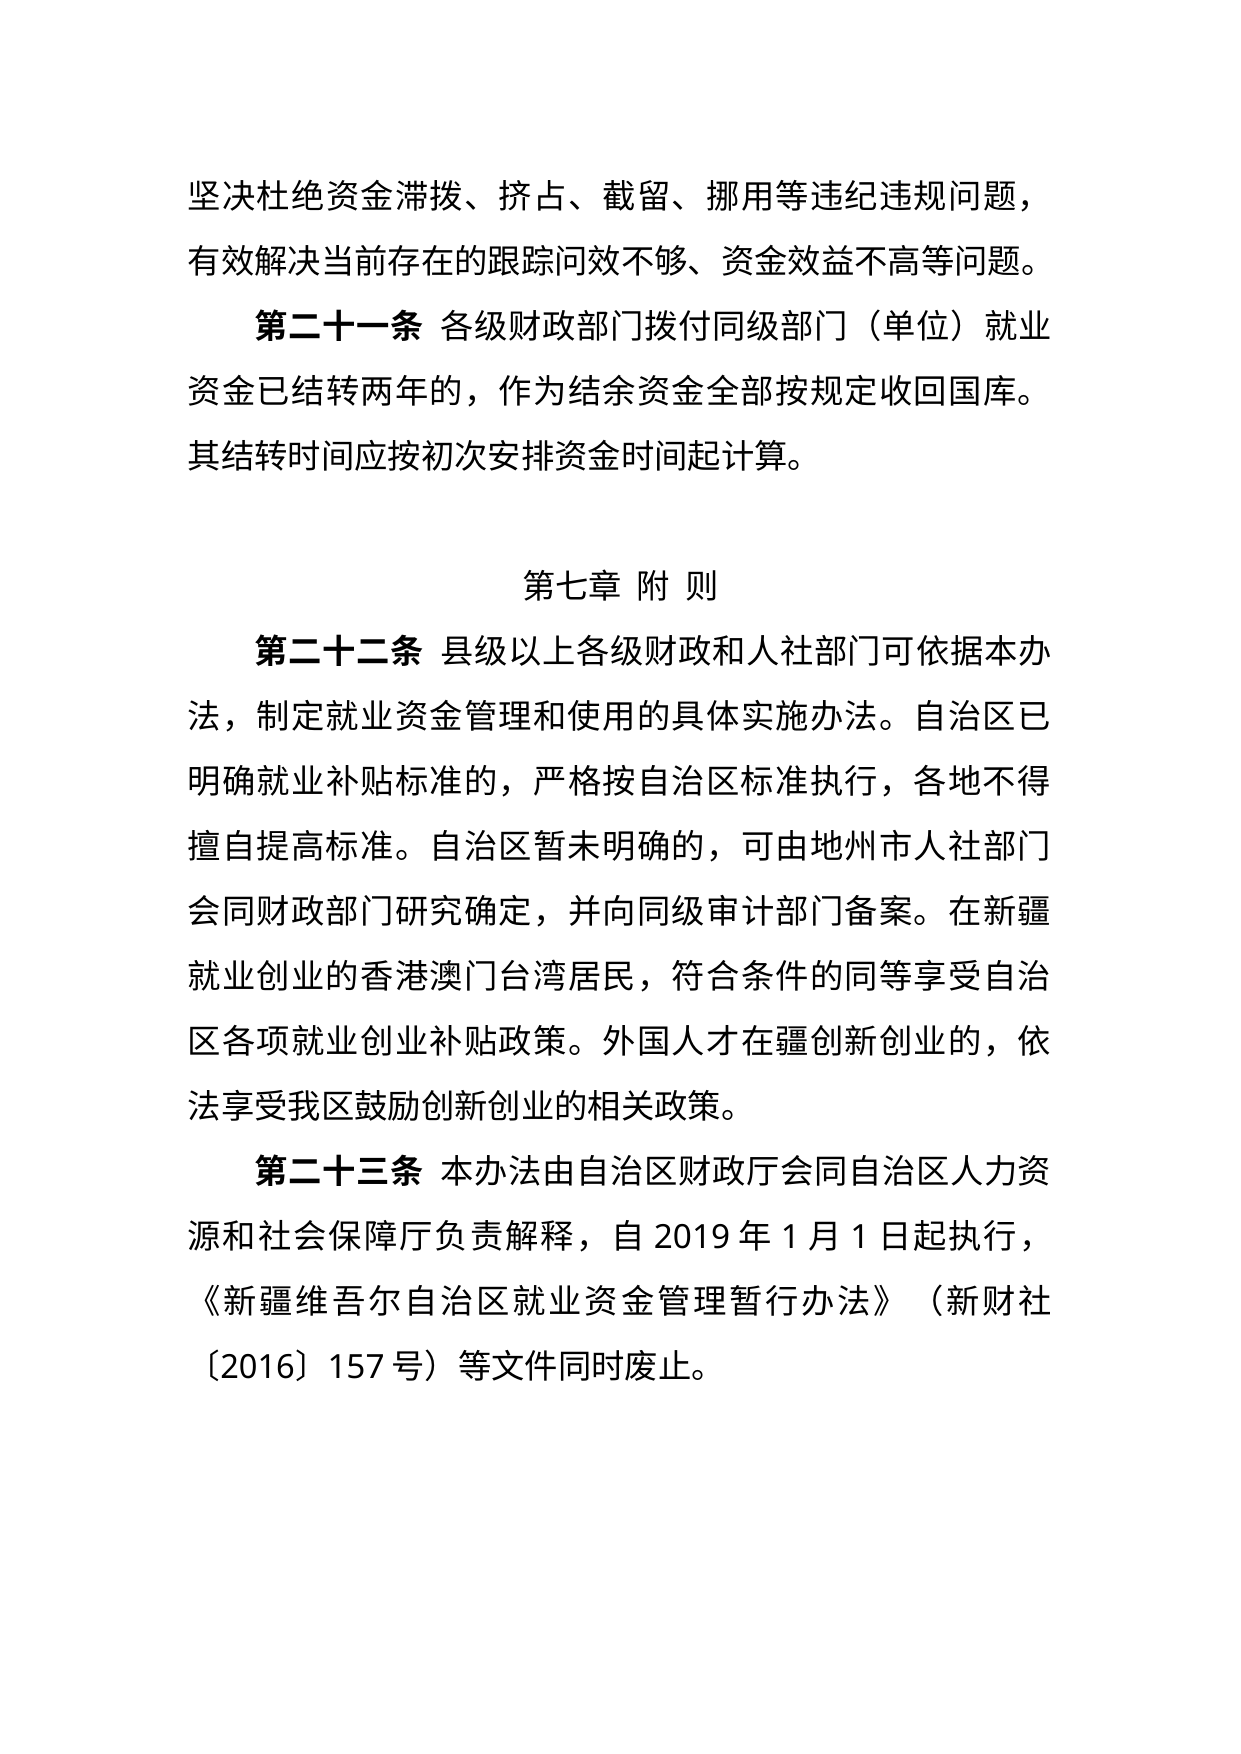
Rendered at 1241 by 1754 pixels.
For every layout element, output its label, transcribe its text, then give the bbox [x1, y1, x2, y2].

text 第二十三条 本办法由自治区财政厅会同自治区人力资源和社会保障厅负责解释，自2019年1月1日起执行，《新疆维吾尔自治区就业资金管理暂行办法》（新财社〔2016〕157号）等文件同时废止。 [187, 1137, 1053, 1397]
text 第二十一条 各级财政部门拨付同级部门（单位）就业资金已结转两年的，作为结余资金全部按规定收回国库。其结转时间应按初次安排资金时间起计算。 [187, 292, 1053, 487]
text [187, 162, 1053, 292]
text 第七章 附 则 [187, 552, 1053, 617]
text 第二十二条 县级以上各级财政和人社部门可依据本办法，制定就业资金管理和使用的具体实施办法。自治区已明确就业补贴标准的，严格按自治区标准执行，各地不得擅自提高标准。自治区暂未明确的，可由地州市人社部门会同财政部门研究确定，并向同级审计部门备案。在新疆就业创业的香港澳门台湾居民，符合条件的同等享受自治区各项就业创业补贴政策。外国人才在疆创新创业的，依法享受我区鼓励创新创业的相关政策。 [187, 617, 1053, 1137]
